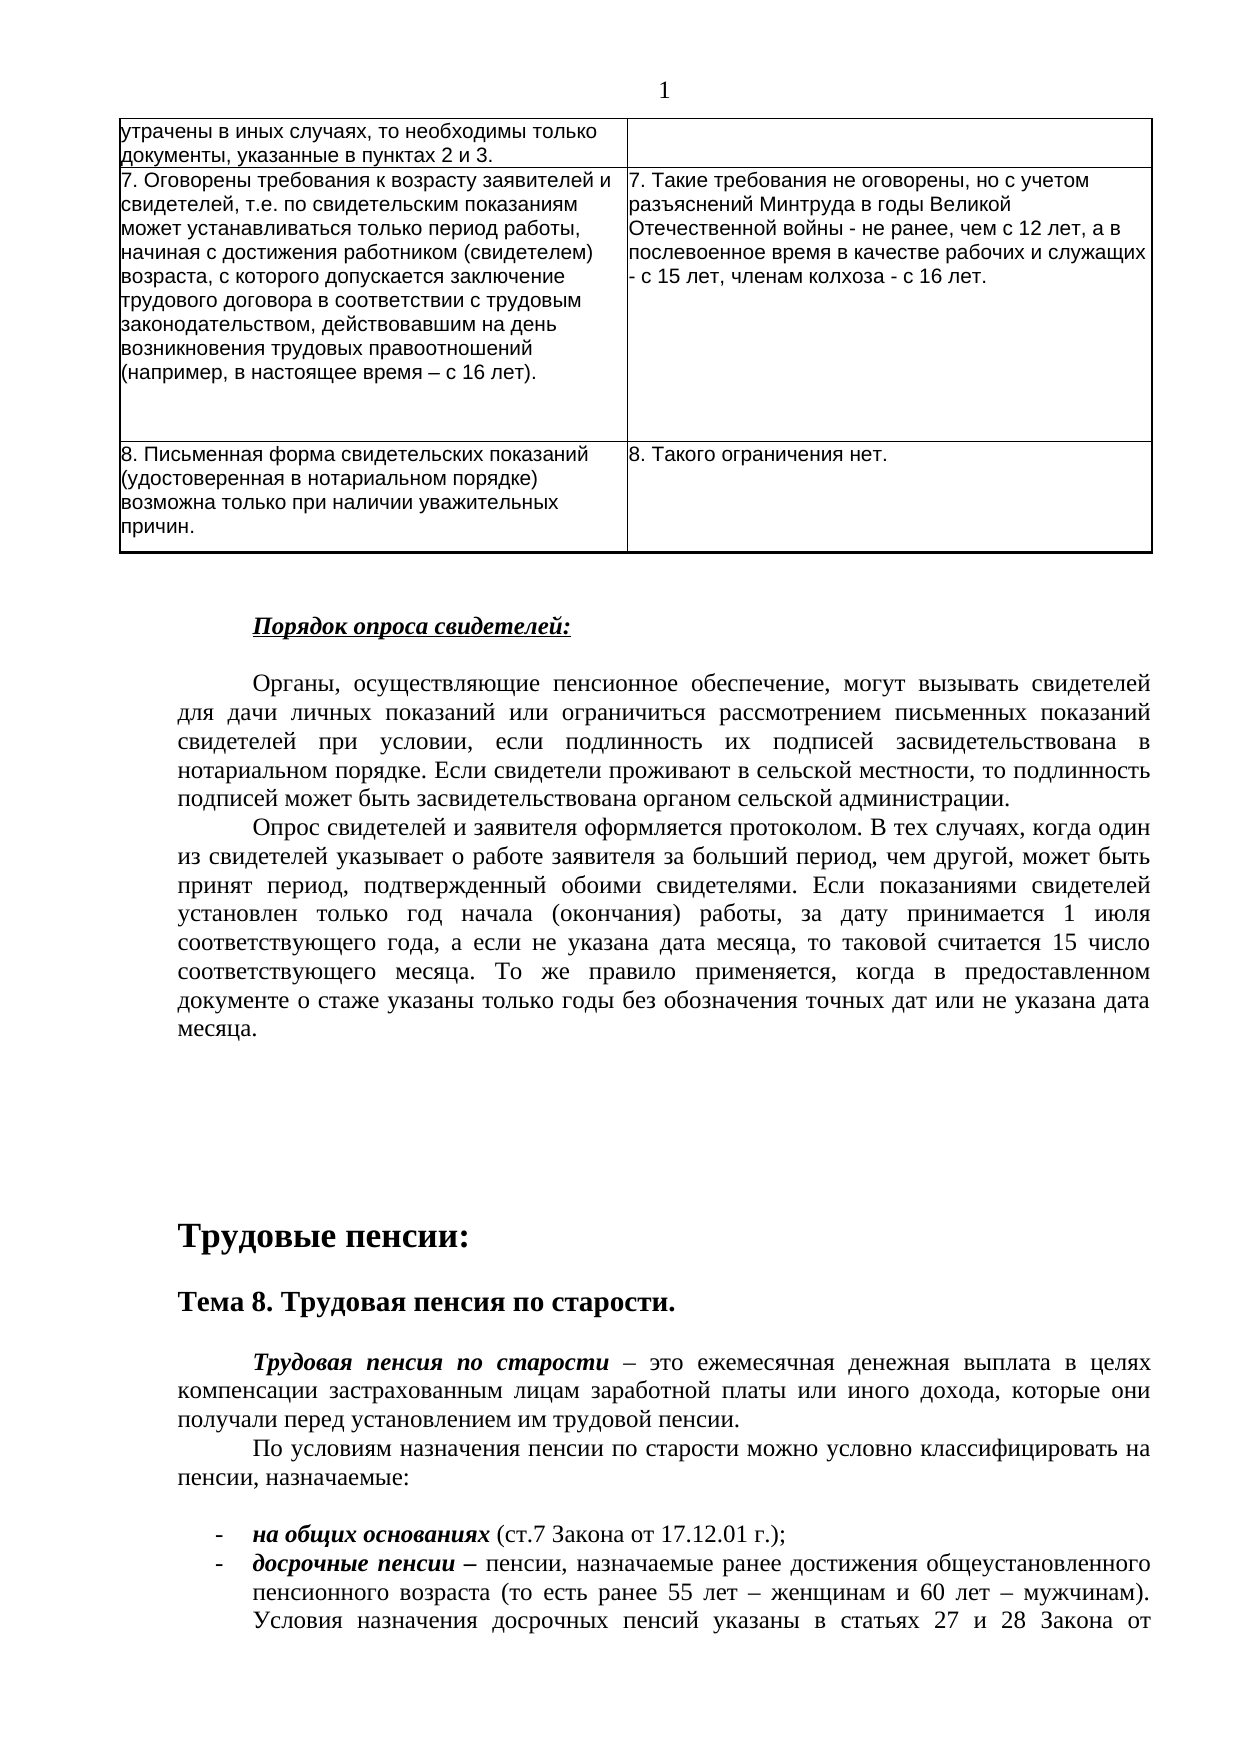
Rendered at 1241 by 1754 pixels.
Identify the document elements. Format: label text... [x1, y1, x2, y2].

table_cell 8. Письменная форма свидетельских показаний (удостоверенная в нотариальном порядке) возможна только при наличии уважительных причин. [121, 442, 627, 551]
text По условиям назначения пенсии по старости можно условно классифицировать на пенсии, назначаемые: [177, 1433, 1152, 1490]
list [215, 1548, 1152, 1634]
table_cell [121, 119, 627, 167]
text Тема 8. Трудовая пенсия по старости. [177, 1284, 1152, 1318]
text Порядок опроса свидетелей: [177, 611, 1152, 640]
text Трудовая пенсия по старости – это ежемесячная денежная выплата в целях компенсации застрахованным лицам заработной платы или иного дохода, которые они получали перед установлением им трудовой пенсии. [177, 1347, 1152, 1433]
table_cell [628, 119, 1151, 167]
text Трудовые пенсии: [177, 1215, 1152, 1256]
text Опрос свидетелей и заявителя оформляется протоколом. В тех случаях, когда один из свидетелей указывает о работе заявителя за больший период, чем другой, может быть принят период, подтвержденный обоими свидетелями. Если показаниями свидетелей установлен только год начала (окончания) работы, за дату принимается 1 июля соответствующего года, а если не указана дата месяца, то таковой считается 15 число соответствующего месяца. То же правило применяется, когда в предоставленном документе о стаже указаны только годы без обозначения точных дат или не указана дата месяца. [177, 812, 1152, 1042]
table_cell 7. Такие требования не оговорены, но с учетом разъяснений Минтруда в годы Великой Отечественной войны - не ранее, чем с 12 лет, а в послевоенное время в качестве рабочих и служащих - с 15 лет, членам колхоза - с 16 лет. [628, 168, 1151, 441]
list на общих основаниях (ст.7 Закона от 17.12.01 г.); [215, 1519, 1152, 1548]
table_cell 8. Такого ограничения нет. [628, 442, 1151, 551]
text Органы, осуществляющие пенсионное обеспечение, могут вызывать свидетелей для дачи личных показаний или ограничиться рассмотрением письменных показаний свидетелей при условии, если подлинность их подписей засвидетельствована в нотариальном порядке. Если свидетели проживают в сельской местности, то подлинность подписей может быть засвидетельствована органом сельской администрации. [177, 668, 1152, 812]
table_cell 7. Оговорены требования к возрасту заявителей и свидетелей, т.е. по свидетельским показаниям может устанавливаться только период работы, начиная с достижения работником (свидетелем) возраста, с которого допускается заключение трудового договора в соответствии с трудовым законодательством, действовавшим на день возникновения трудовых правоотношений (например, в настоящее время – с 16 лет). [121, 168, 627, 441]
